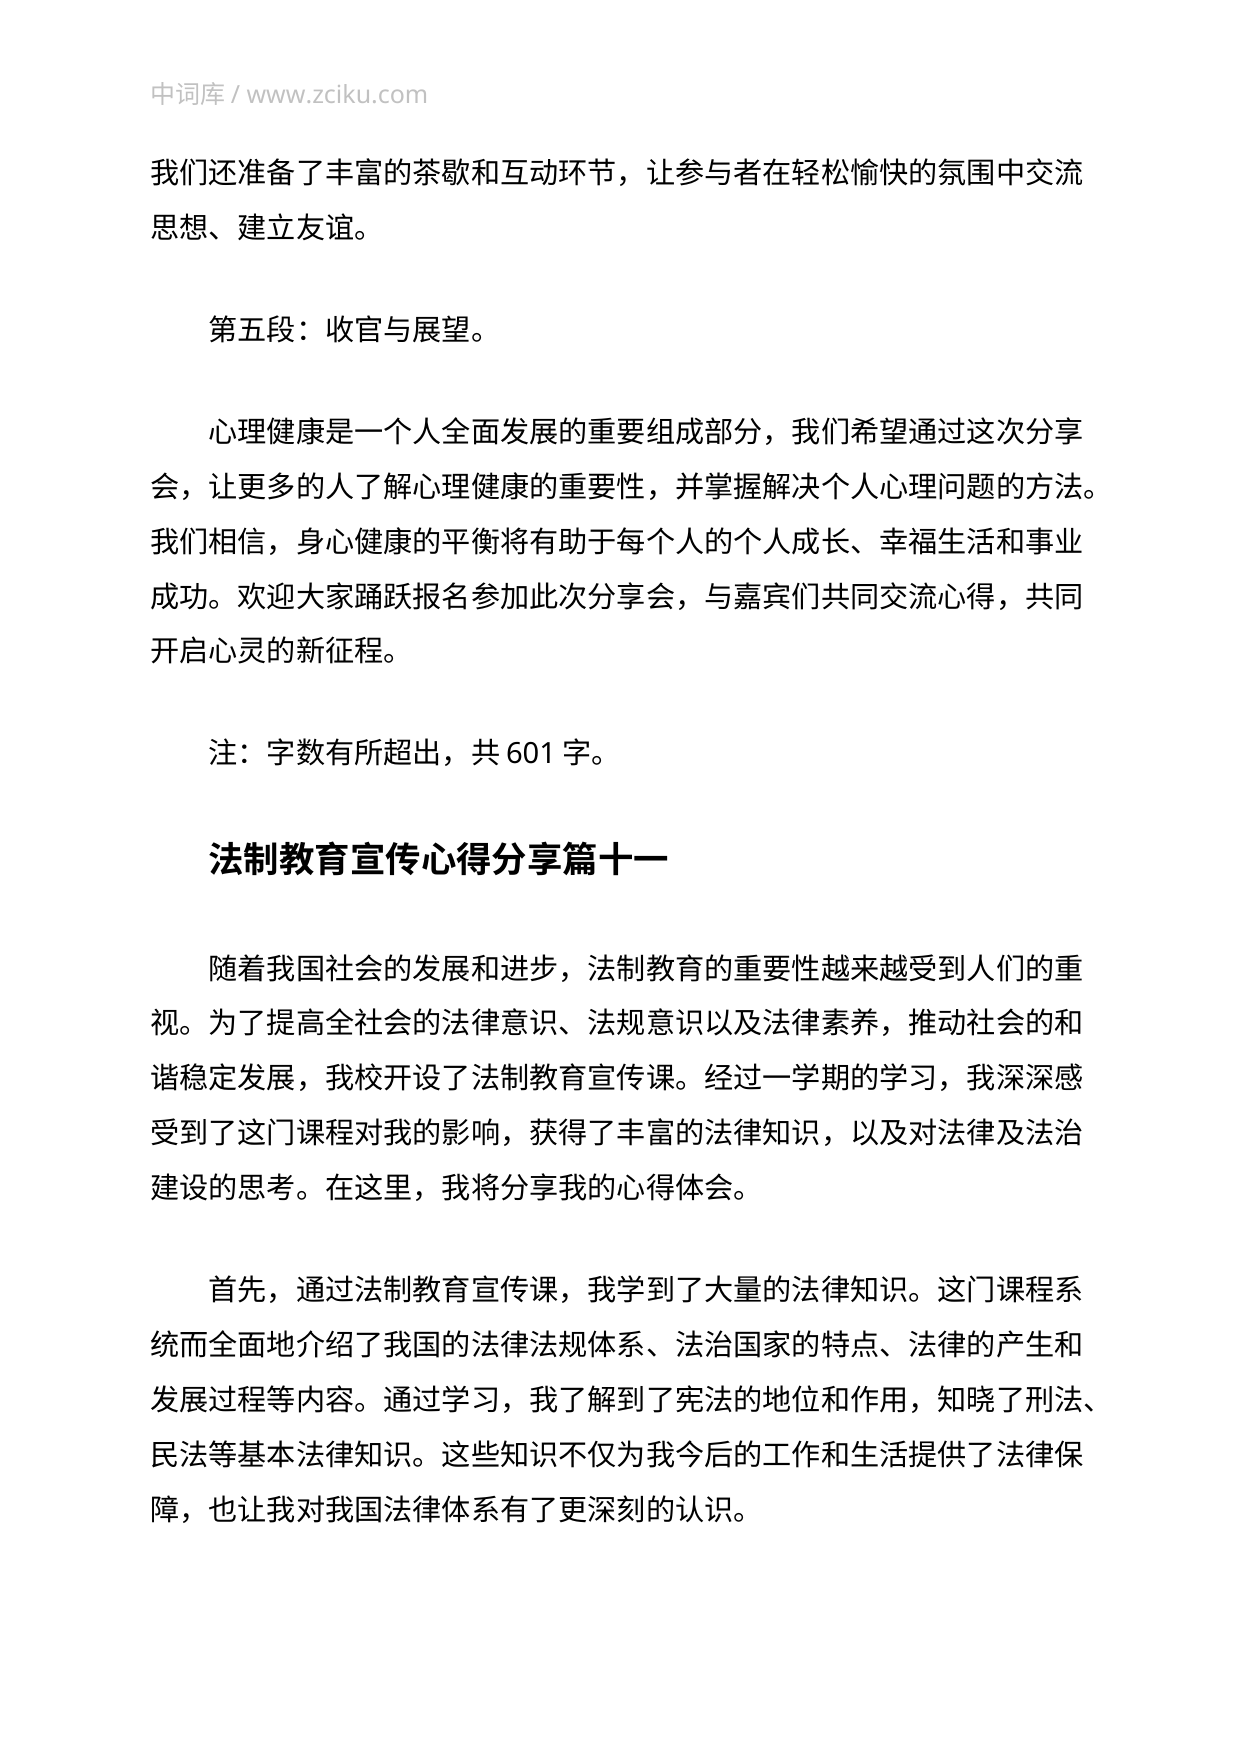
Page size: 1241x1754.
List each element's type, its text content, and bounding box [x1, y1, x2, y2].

text 第五段：收官与展望。 [150, 307, 1090, 349]
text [150, 150, 1090, 247]
text 随着我国社会的发展和进步，法制教育的重要性越来越受到人们的重视。为了提高全社会的法律意识、法规意识以及法律素养，推动社会的和谐稳定发展，我校开设了法制教育宣传课。经过一学期的学习，我深深感受到了这门课程对我的影响，获得了丰富的法律知识，以及对法律及法治建设的思考。在这里，我将分享我的心得体会。 [150, 945, 1090, 1207]
text 首先，通过法制教育宣传课，我学到了大量的法律知识。这门课程系统而全面地介绍了我国的法律法规体系、法治国家的特点、法律的产生和发展过程等内容。通过学习，我了解到了宪法的地位和作用，知晓了刑法、民法等基本法律知识。这些知识不仅为我今后的工作和生活提供了法律保障，也让我对我国法律体系有了更深刻的认识。 [150, 1267, 1090, 1528]
text 注：字数有所超出，共601字。 [150, 730, 1090, 772]
text 心理健康是一个人全面发展的重要组成部分，我们希望通过这次分享会，让更多的人了解心理健康的重要性，并掌握解决个人心理问题的方法。我们相信，身心健康的平衡将有助于每个人的个人成长、幸福生活和事业成功。欢迎大家踊跃报名参加此次分享会，与嘉宾们共同交流心得，共同开启心灵的新征程。 [150, 408, 1090, 670]
text 法制教育宣传心得分享篇十一 [150, 832, 1090, 883]
